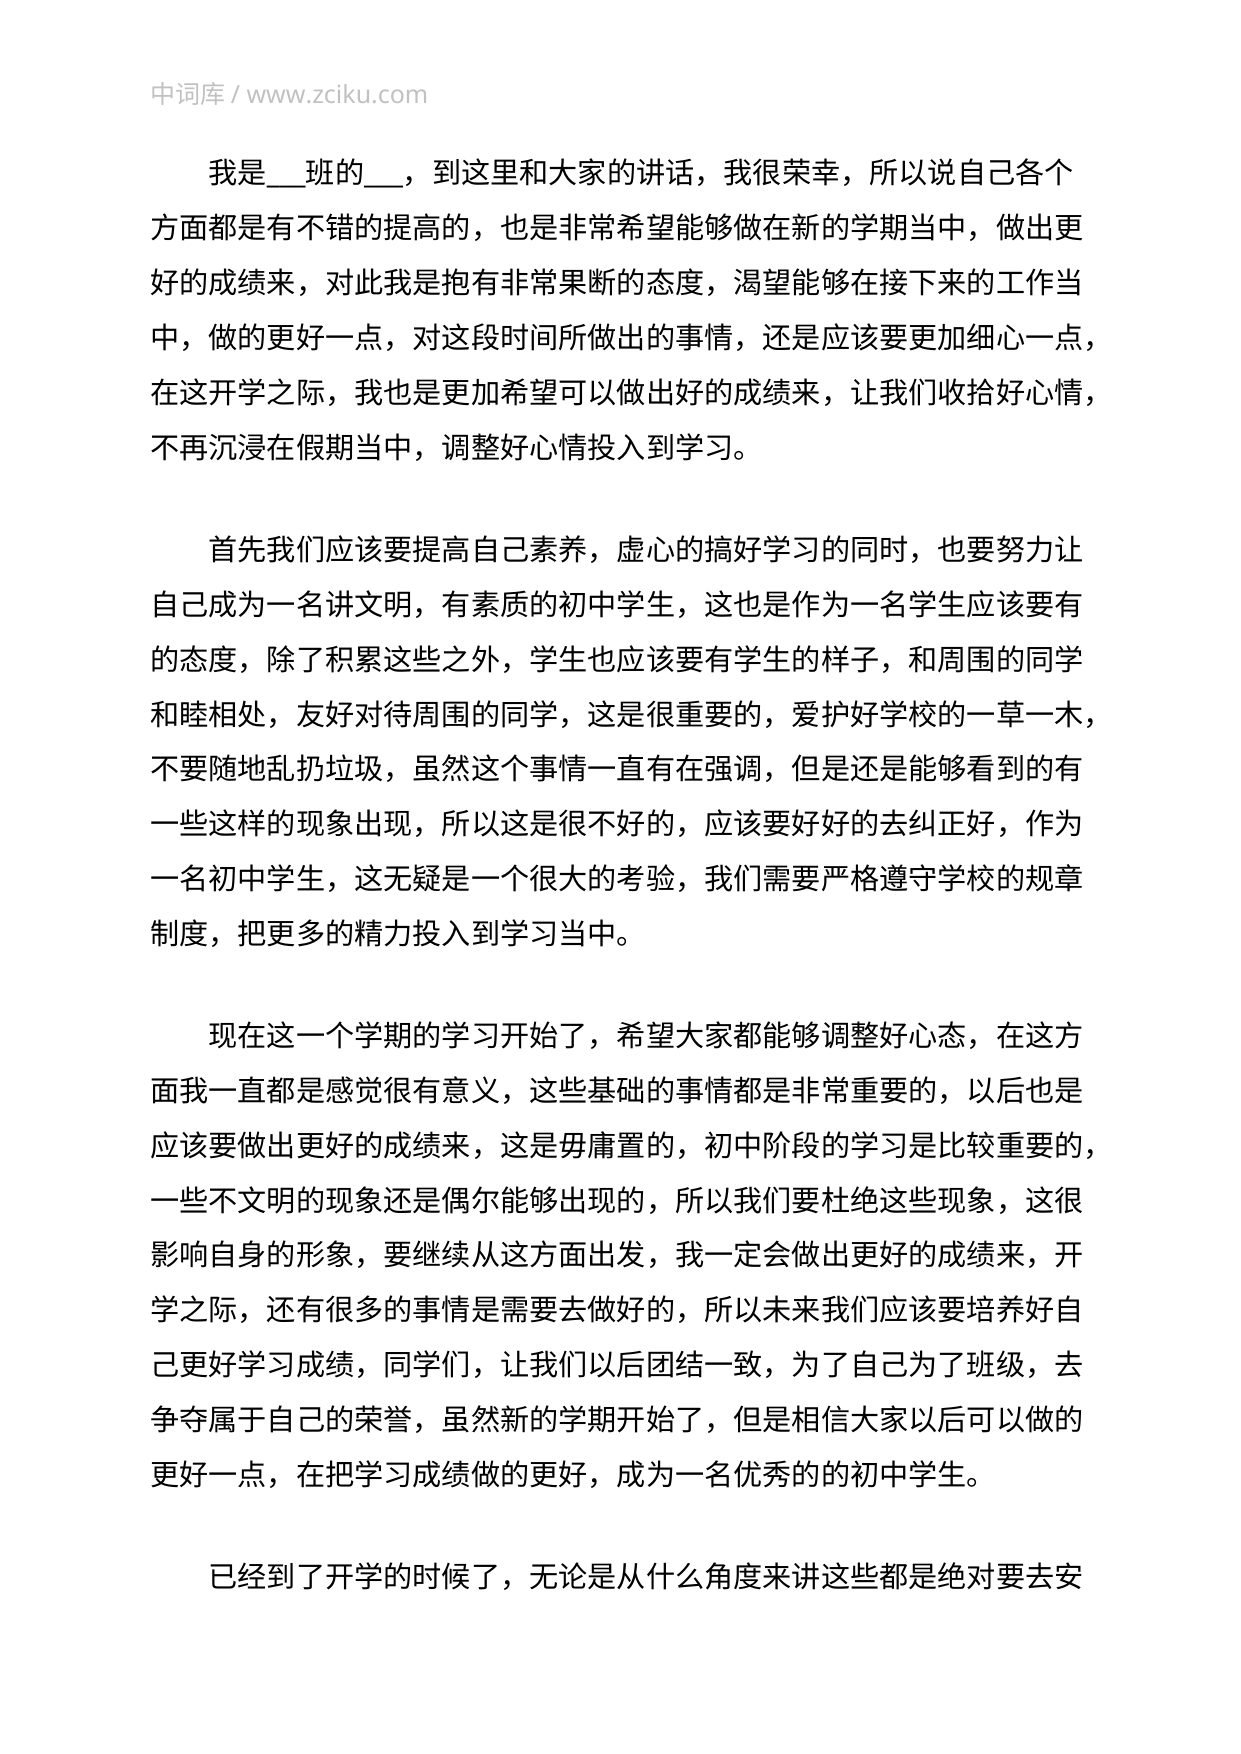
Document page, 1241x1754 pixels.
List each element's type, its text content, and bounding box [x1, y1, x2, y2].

text 现在这一个学期的学习开始了，希望大家都能够调整好心态，在这方面我一直都是感觉很有意义，这些基础的事情都是非常重要的，以后也是应该要做出更好的成绩来，这是毋庸置的，初中阶段的学习是比较重要的，一些不文明的现象还是偶尔能够出现的，所以我们要杜绝这些现象，这很影响自身的形象，要继续从这方面出发，我一定会做出更好的成绩来，开学之际，还有很多的事情是需要去做好的，所以未来我们应该要培养好自己更好学习成绩，同学们，让我们以后团结一致，为了自己为了班级，去争夺属于自己的荣誉，虽然新的学期开始了，但是相信大家以后可以做的更好一点，在把学习成绩做的更好，成为一名优秀的的初中学生。 [150, 1012, 1090, 1494]
text 首先我们应该要提高自己素养，虚心的搞好学习的同时，也要努力让自己成为一名讲文明，有素质的初中学生，这也是作为一名学生应该要有的态度，除了积累这些之外，学生也应该要有学生的样子，和周围的同学和睦相处，友好对待周围的同学，这是很重要的，爱护好学校的一草一木，不要随地乱扔垃圾，虽然这个事情一直有在强调，但是还是能够看到的有一些这样的现象出现，所以这是很不好的，应该要好好的去纠正好，作为一名初中学生，这无疑是一个很大的考验，我们需要严格遵守学校的规章制度，把更多的精力投入到学习当中。 [150, 526, 1090, 953]
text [150, 1553, 1090, 1596]
text 我是___班的___，到这里和大家的讲话，我很荣幸，所以说自己各个方面都是有不错的提高的，也是非常希望能够做在新的学期当中，做出更好的成绩来，对此我是抱有非常果断的态度，渴望能够在接下来的工作当中，做的更好一点，对这段时间所做出的事情，还是应该要更加细心一点，在这开学之际，我也是更加希望可以做出好的成绩来，让我们收拾好心情，不再沉浸在假期当中，调整好心情投入到学习。 [150, 150, 1090, 467]
